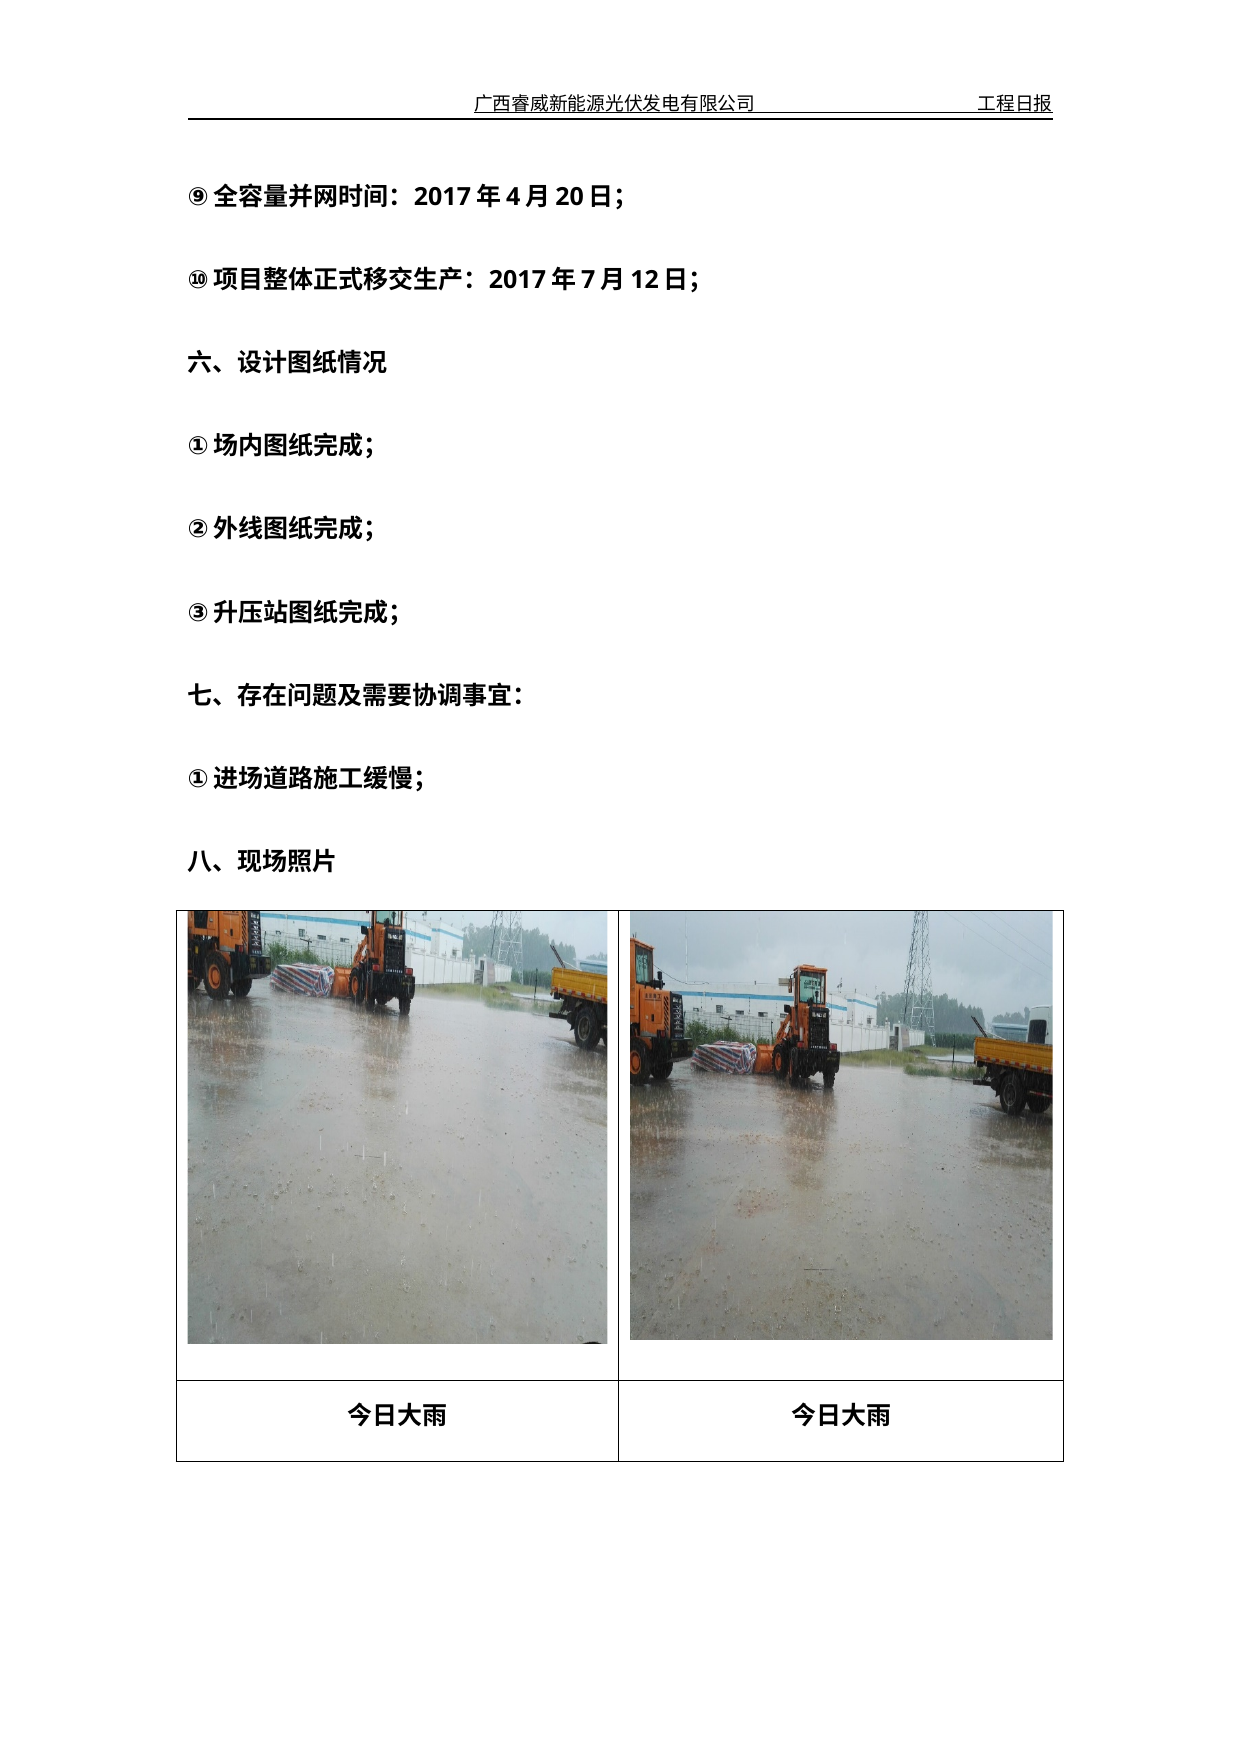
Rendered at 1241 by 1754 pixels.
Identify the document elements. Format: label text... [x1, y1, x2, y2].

text 六、设计图纸情况 [187, 328, 1053, 393]
table_cell 今日大雨 [177, 1381, 618, 1461]
picture [187, 911, 608, 1344]
text 七、存在问题及需要协调事宜： [187, 661, 1053, 726]
table_cell 今日大雨 [619, 1381, 1063, 1461]
text 八、现场照片 [187, 827, 1053, 892]
picture [630, 911, 1053, 1340]
text ③升压站图纸完成； [187, 578, 1053, 643]
text ①场内图纸完成； [187, 411, 1053, 476]
table_header [619, 911, 1063, 1380]
text ⑨全容量并网时间：2017年4月20日； [187, 162, 1053, 227]
table_header [177, 911, 618, 1380]
text ②外线图纸完成； [187, 494, 1053, 559]
text ①进场道路施工缓慢； [187, 744, 1053, 809]
text ⑩项目整体正式移交生产：2017年7月12日； [187, 245, 1053, 310]
